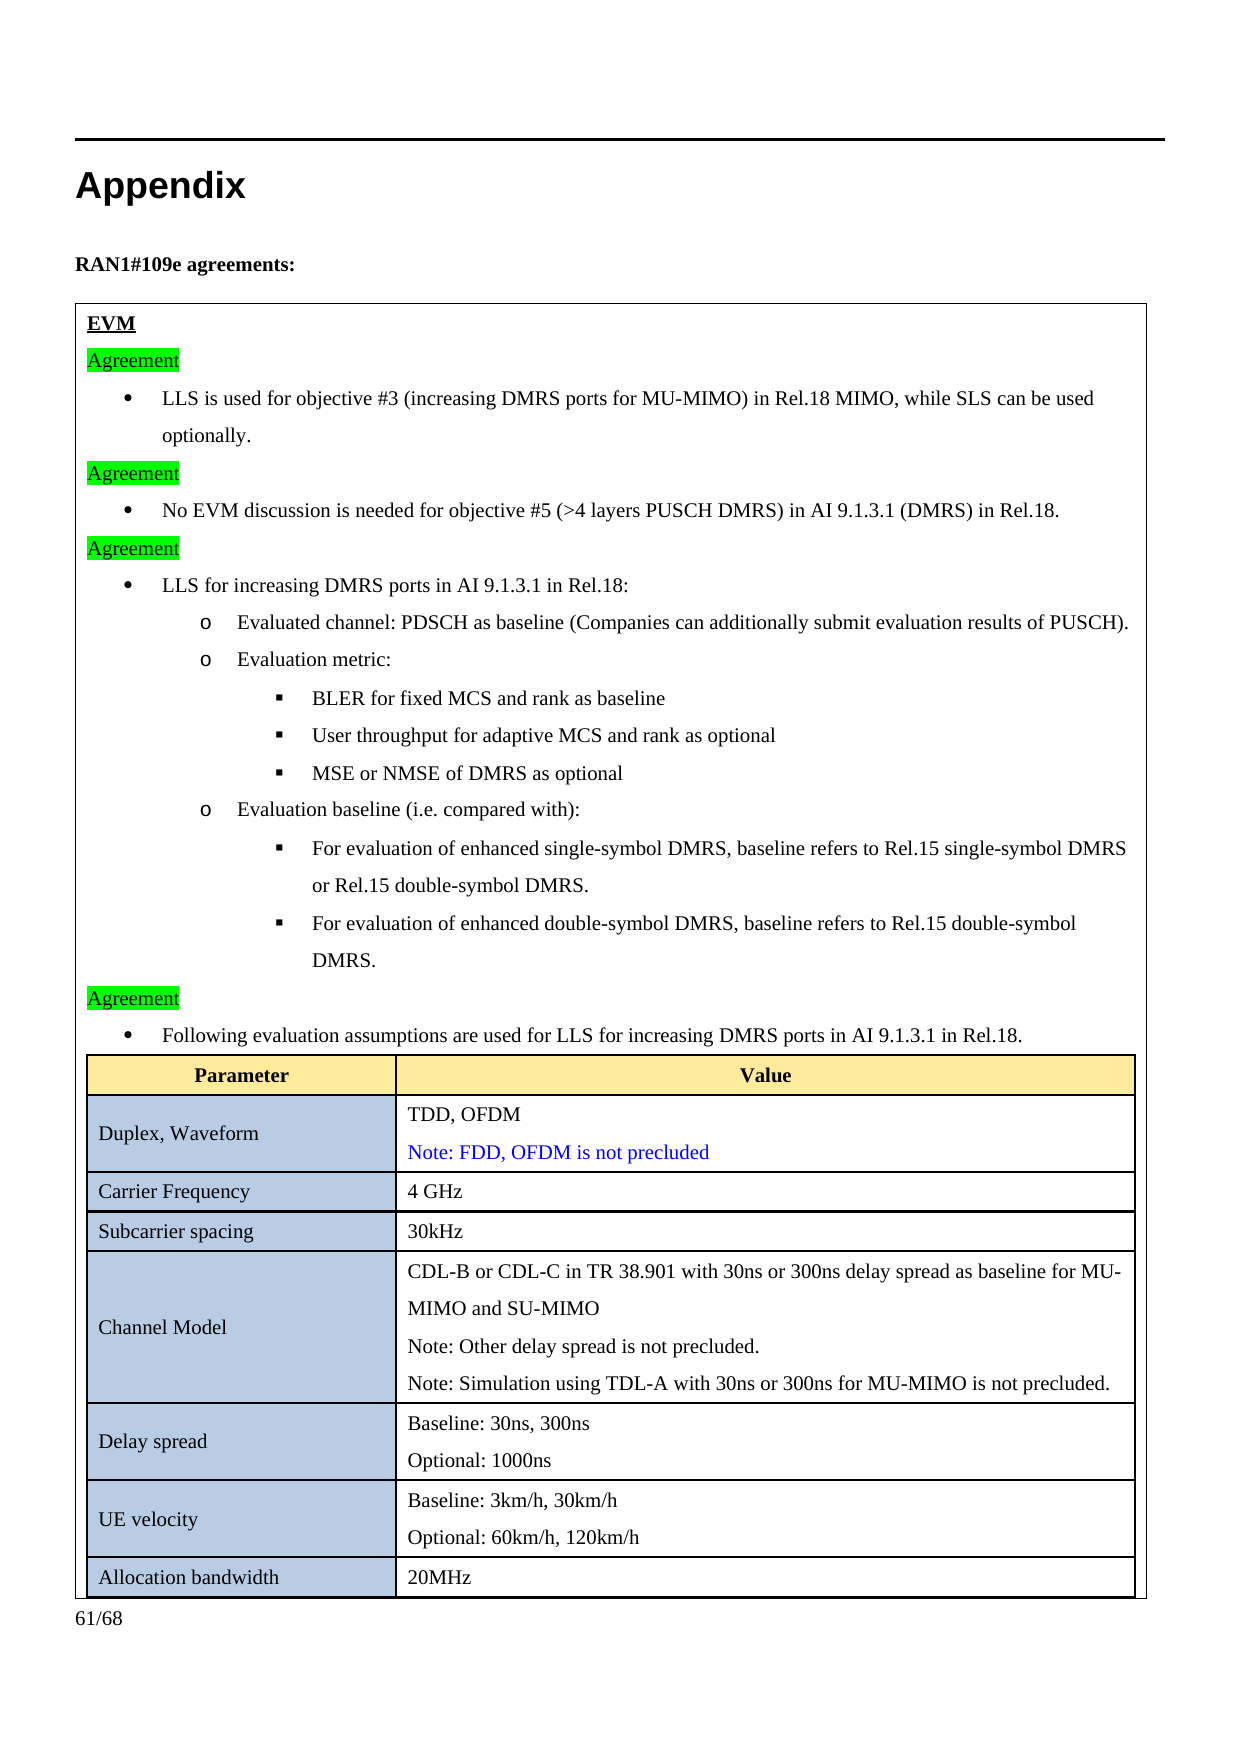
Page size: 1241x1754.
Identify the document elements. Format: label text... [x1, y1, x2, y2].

subtitle RAN1#109e agreements: [75, 245, 1165, 282]
subtitle Appendix [75, 141, 1165, 223]
